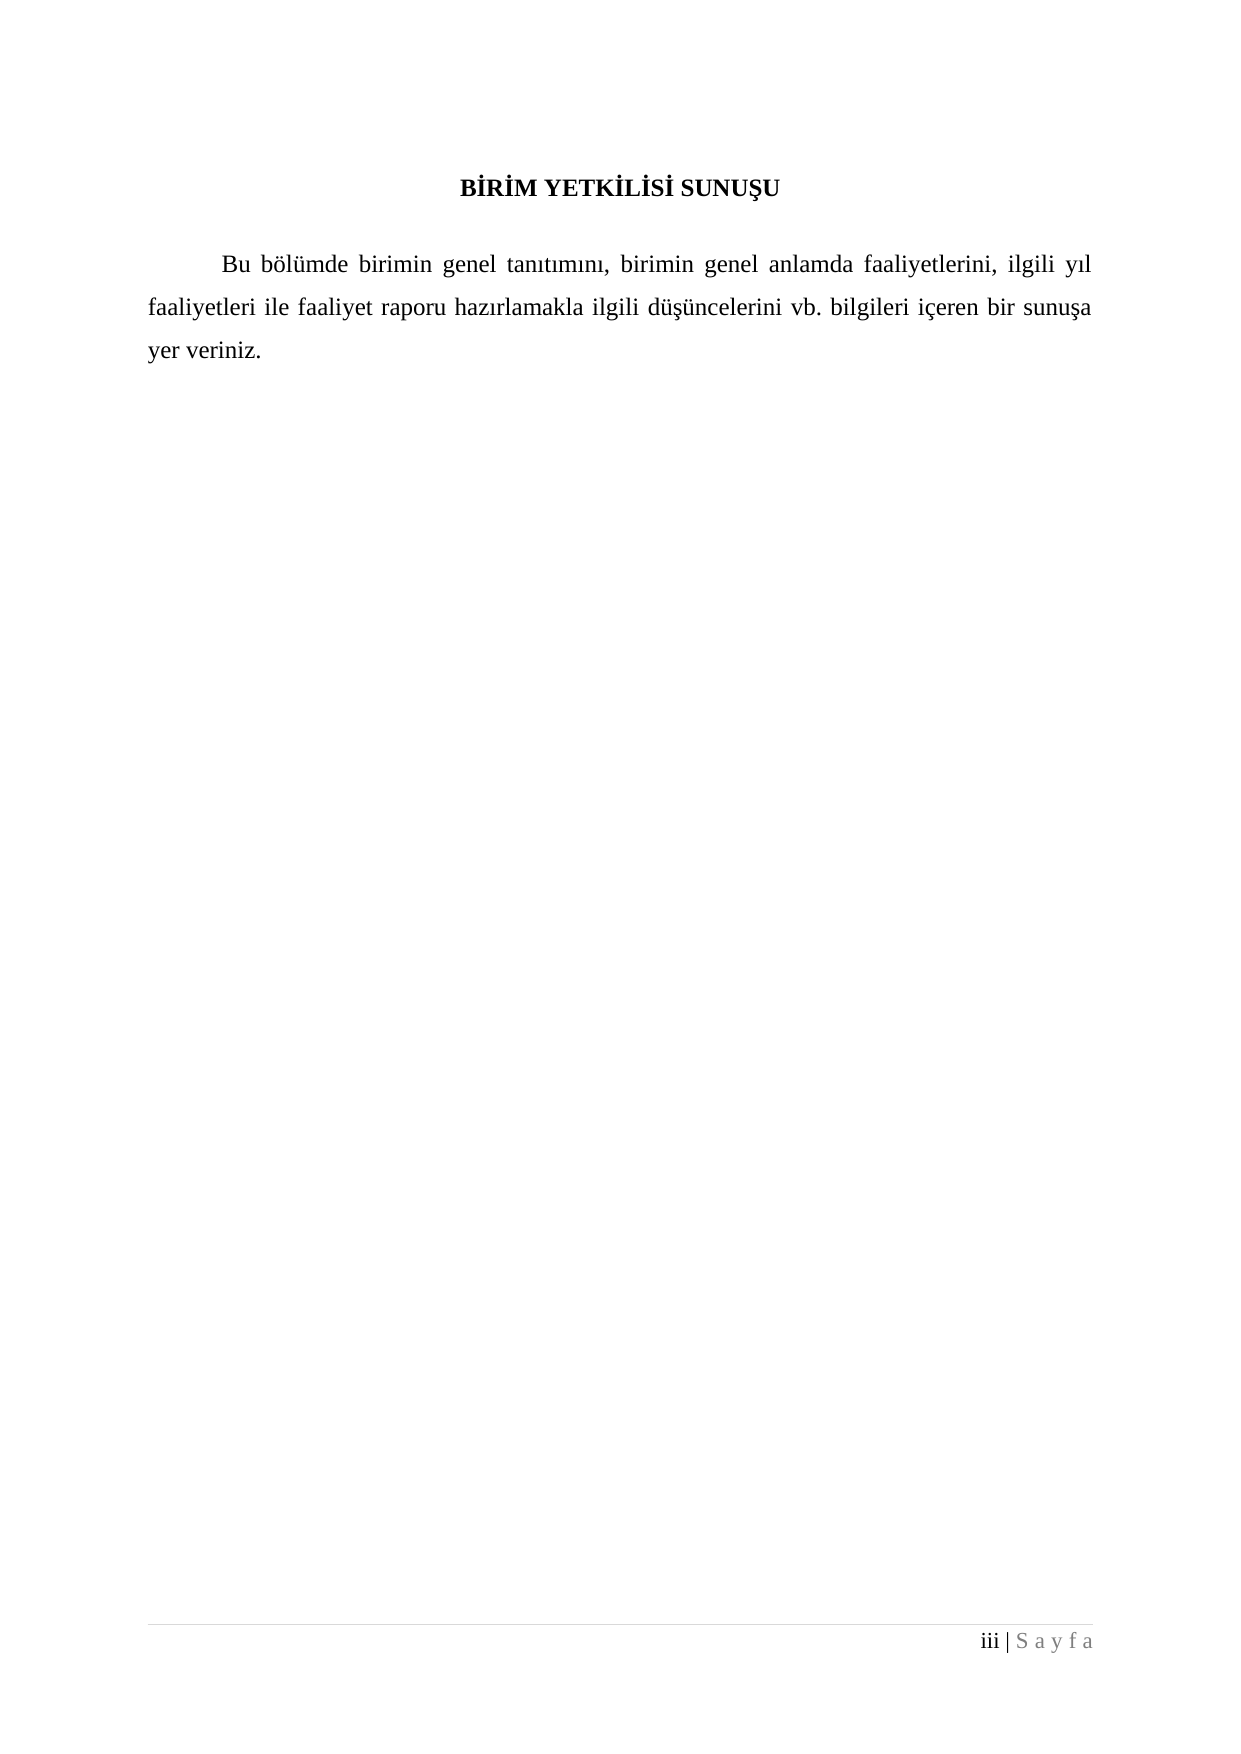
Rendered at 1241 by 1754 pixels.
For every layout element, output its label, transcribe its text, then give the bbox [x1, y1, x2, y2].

text Bu bölümde birimin genel tanıtımını, birimin genel anlamda faaliyetlerini, ilgili yıl faaliyetleri ile faaliyet raporu hazırlamakla ilgili düşüncelerini vb. bilgileri içeren bir sunuşa yer veriniz. [148, 249, 1093, 364]
text BİRİM YETKİLİSİ SUNUŞU [148, 173, 1093, 201]
